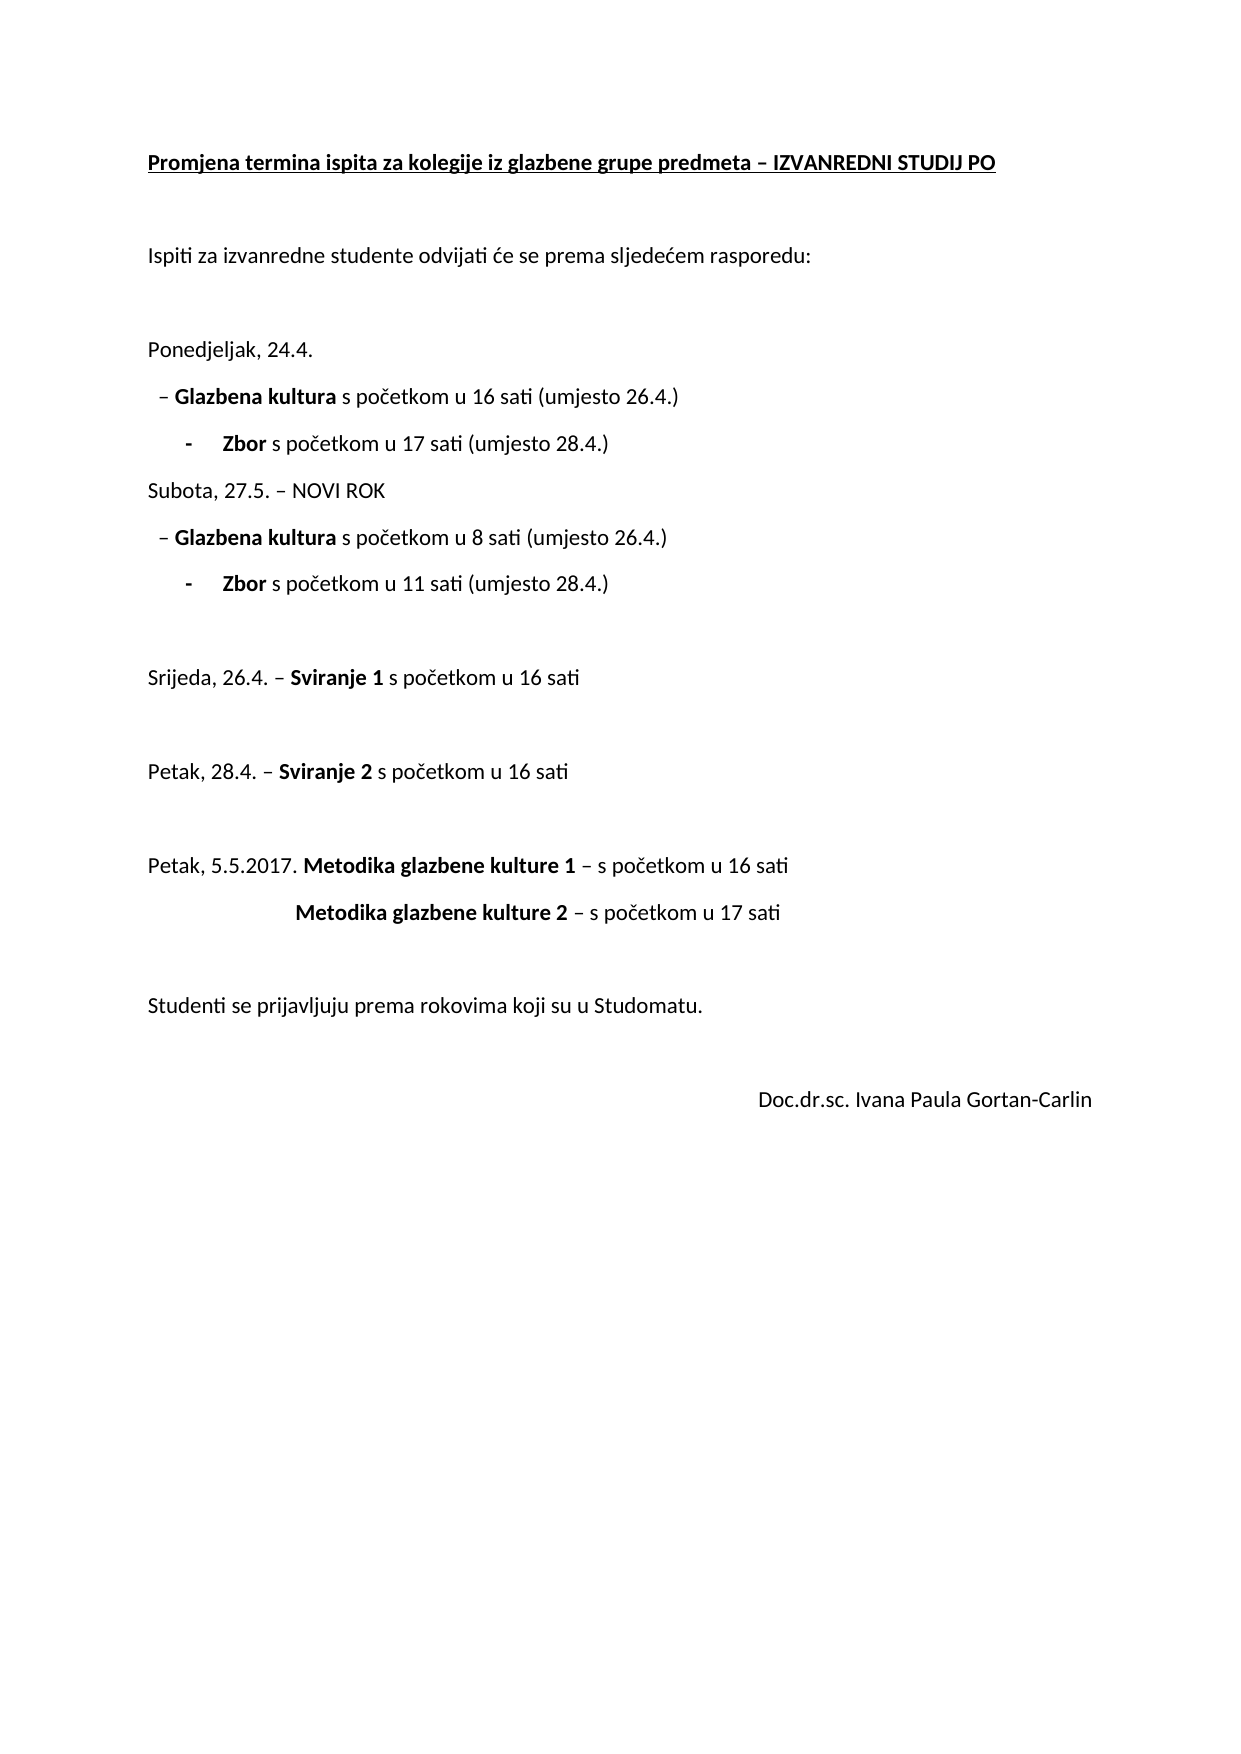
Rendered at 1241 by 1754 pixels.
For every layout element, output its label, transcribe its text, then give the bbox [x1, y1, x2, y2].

text Petak, 28.4. – Sviranje 2 s početkom u 16 sati [148, 757, 1093, 785]
text – Glazbena kultura s početkom u 16 sati (umjesto 26.4.) [148, 382, 1093, 410]
text Promjena termina ispita za kolegije iz glazbene grupe predmeta – IZVANREDNI STUDIJ PO [148, 148, 1093, 176]
list Zbor s početkom u 17 sati (umjesto 28.4.) [185, 429, 1093, 457]
text Doc.dr.sc. Ivana Paula Gortan-Carlin [148, 1085, 1093, 1113]
list Zbor s početkom u 11 sati (umjesto 28.4.) [185, 569, 1093, 597]
text Subota, 27.5. – NOVI ROK [148, 476, 1093, 504]
text Studenti se prijavljuju prema rokovima koji su u Studomatu. [148, 991, 1093, 1019]
text Metodika glazbene kulture 2 – s početkom u 17 sati [148, 898, 1093, 926]
text Ispiti za izvanredne studente odvijati će se prema sljedećem rasporedu: [148, 241, 1093, 269]
text – Glazbena kultura s početkom u 8 sati (umjesto 26.4.) [148, 523, 1093, 551]
text Srijeda, 26.4. – Sviranje 1 s početkom u 16 sati [148, 663, 1093, 691]
text Petak, 5.5.2017. Metodika glazbene kulture 1 – s početkom u 16 sati [148, 851, 1093, 879]
text Ponedjeljak, 24.4. [148, 335, 1093, 363]
